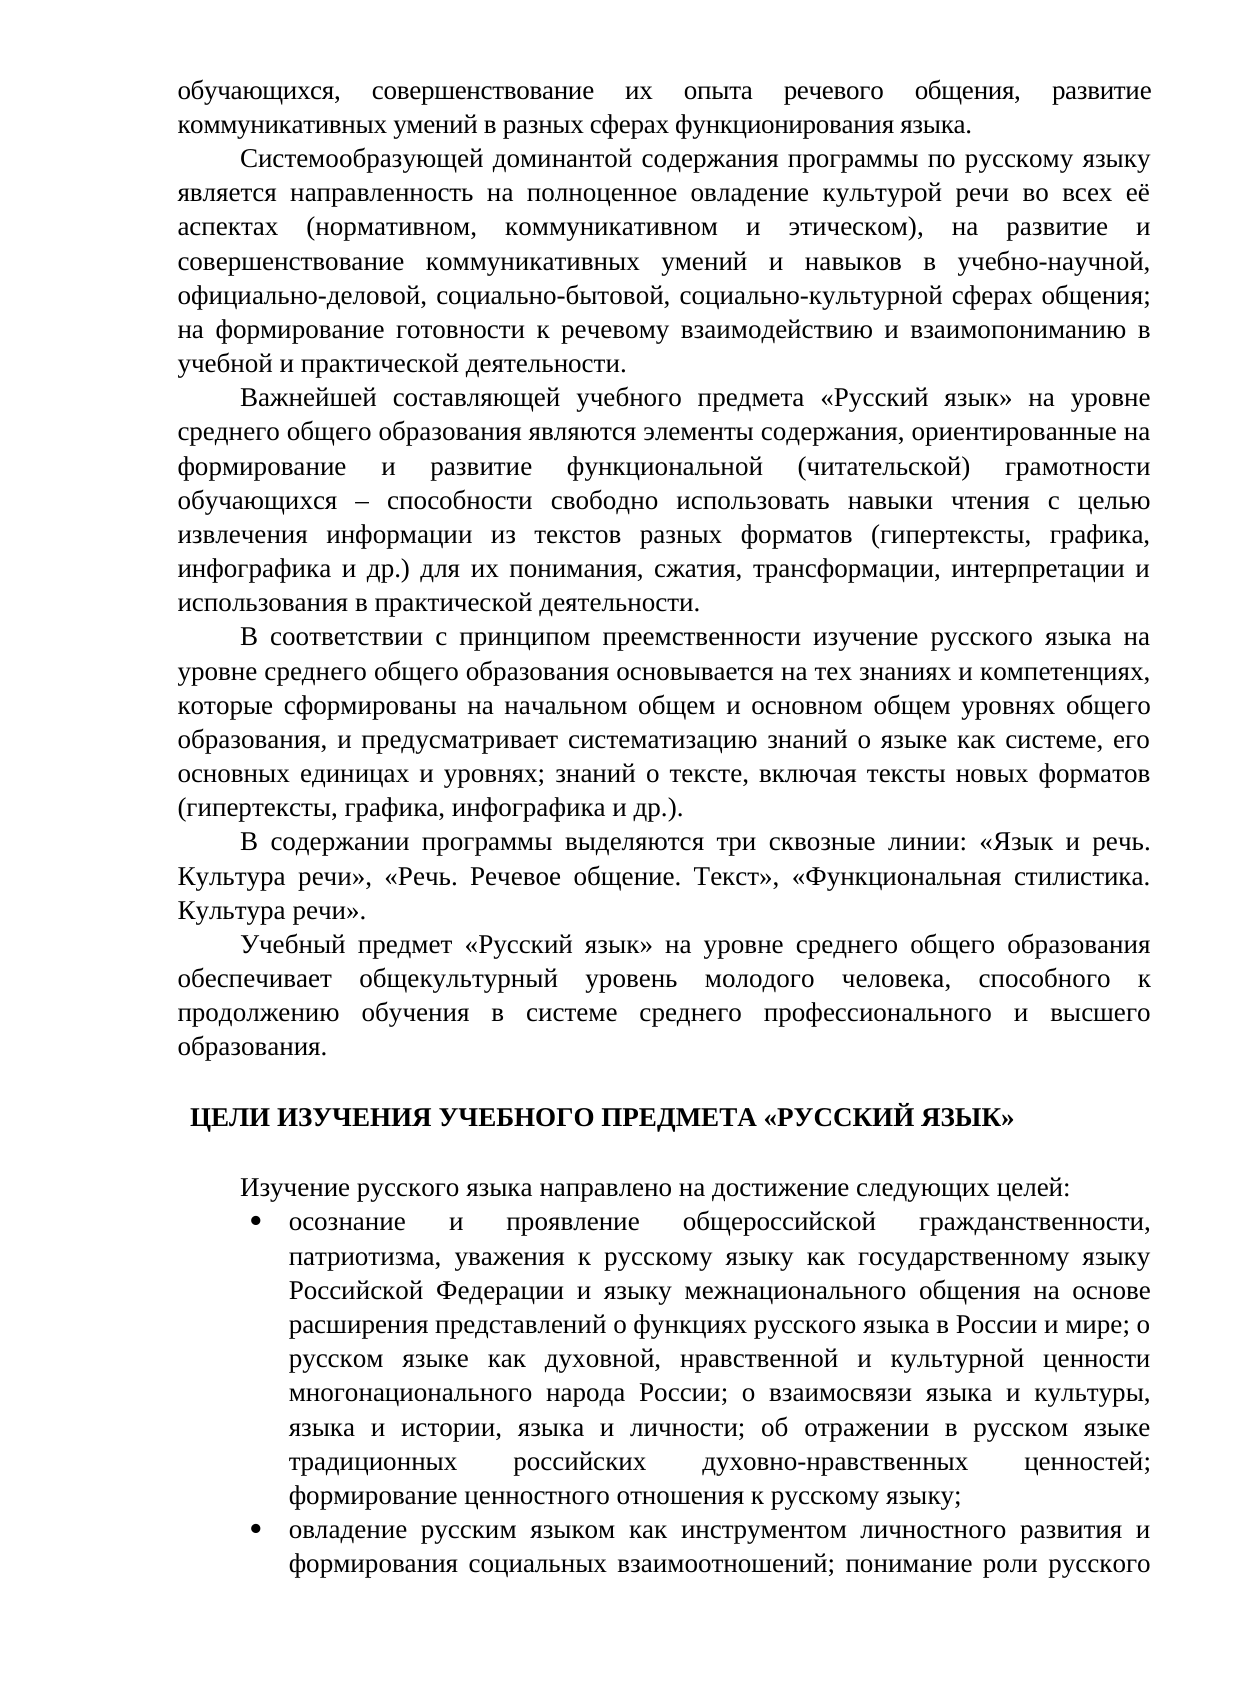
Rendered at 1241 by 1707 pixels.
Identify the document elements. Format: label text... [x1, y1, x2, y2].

text ЦЕЛИ ИЗУЧЕНИЯ УЧЕБНОГО ПРЕДМЕТА «РУССКИЙ ЯЗЫК» [190, 1101, 1152, 1132]
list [251, 1513, 1152, 1578]
list осознание и проявление общероссийской гражданственности, патриотизма, уважения к русскому языку как государственному языку Российской Федерации и языку межнационального общения на основе расширения представлений о функциях русского языка в России и мире; о русском языке как духовной, нравственной и культурной ценности многонационального народа России; о взаимосвязи языка и культуры, языка и истории, языка и личности; об отражении в русском языке традиционных российских духовно-нравственных ценностей; формирование ценностного отношения к русскому языку; [251, 1206, 1152, 1510]
text Важнейшей составляющей учебного предмета «Русский язык» на уровне среднего общего образования являются элементы содержания, ориентированные на формирование и развитие функциональной (читательской) грамотности обучающихся – способности свободно использовать навыки чтения с целью извлечения информации из текстов разных форматов (гипертексты, графика, инфографика и др.) для их понимания, сжатия, трансформации, интерпретации и использования в практической деятельности. [177, 381, 1152, 617]
text Изучение русского языка направлено на достижение следующих целей: [177, 1171, 1152, 1202]
text В соответствии с принципом преемственности изучение русского языка на уровне среднего общего образования основывается на тех знаниях и компетенциях, которые сформированы на начальном общем и основном общем уровнях общего образования, и предусматривает систематизацию знаний о языке как системе, его основных единицах и уровнях; знаний о тексте, включая тексты новых форматов (гипертексты, графика, инфографика и др.). [177, 621, 1152, 822]
text Системообразующей доминантой содержания программы по русскому языку является направленность на полноценное овладение культурой речи во всех её аспектах (нормативном, коммуникативном и этическом), на развитие и совершенствование коммуникативных умений и навыков в учебно-научной, официально-деловой, социально-бытовой, социально-культурной сферах общения; на формирование готовности к речевому взаимодействию и взаимопониманию в учебной и практической деятельности. [177, 142, 1152, 378]
text В содержании программы выделяются три сквозные линии: «Язык и речь. Культура речи», «Речь. Речевое общение. Текст», «Функциональная стилистика. Культура речи». [177, 826, 1152, 925]
text Учебный предмет «Русский язык» на уровне среднего общего образования обеспечивает общекультурный уровень молодого человека, способного к продолжению обучения в системе среднего профессионального и высшего образования. [177, 928, 1152, 1062]
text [177, 74, 1152, 139]
